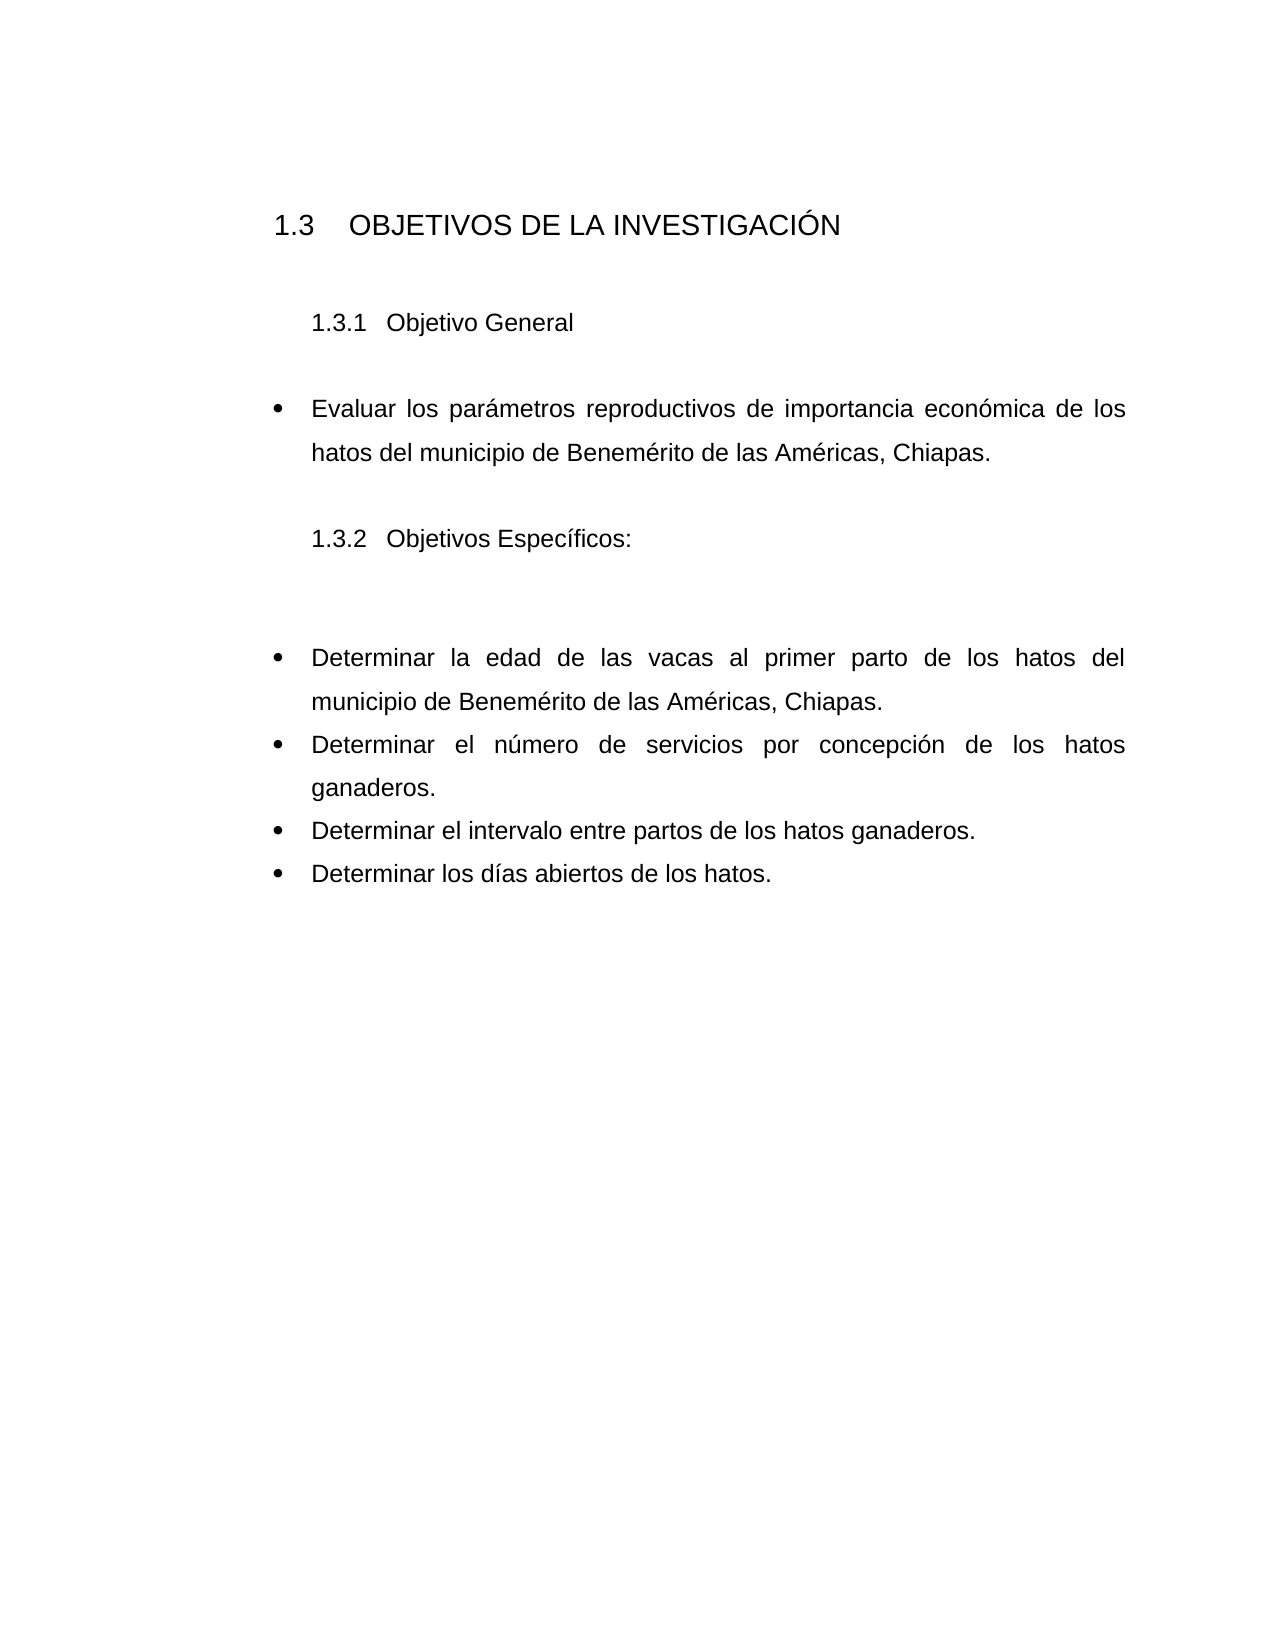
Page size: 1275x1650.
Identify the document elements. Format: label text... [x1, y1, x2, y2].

list Determinar los días abiertos de los hatos. [274, 859, 1127, 888]
list Objetivos Específicos: [311, 524, 1127, 553]
list Determinar el intervalo entre partos de los hatos ganaderos. [274, 816, 1127, 845]
list Objetivo General [311, 308, 1127, 337]
list Determinar la edad de las vacas al primer parto de los hatos del municipio de Benemérito de las Américas, Chiapas. [274, 643, 1127, 715]
list Evaluar los parámetros reproductivos de importancia económica de los hatos del municipio de Benemérito de las Américas, Chiapas. [274, 394, 1127, 466]
list Determinar el número de servicios por concepción de los hatos ganaderos. [274, 730, 1127, 802]
list OBJETIVOS DE LA INVESTIGACIÓN [274, 207, 1127, 241]
